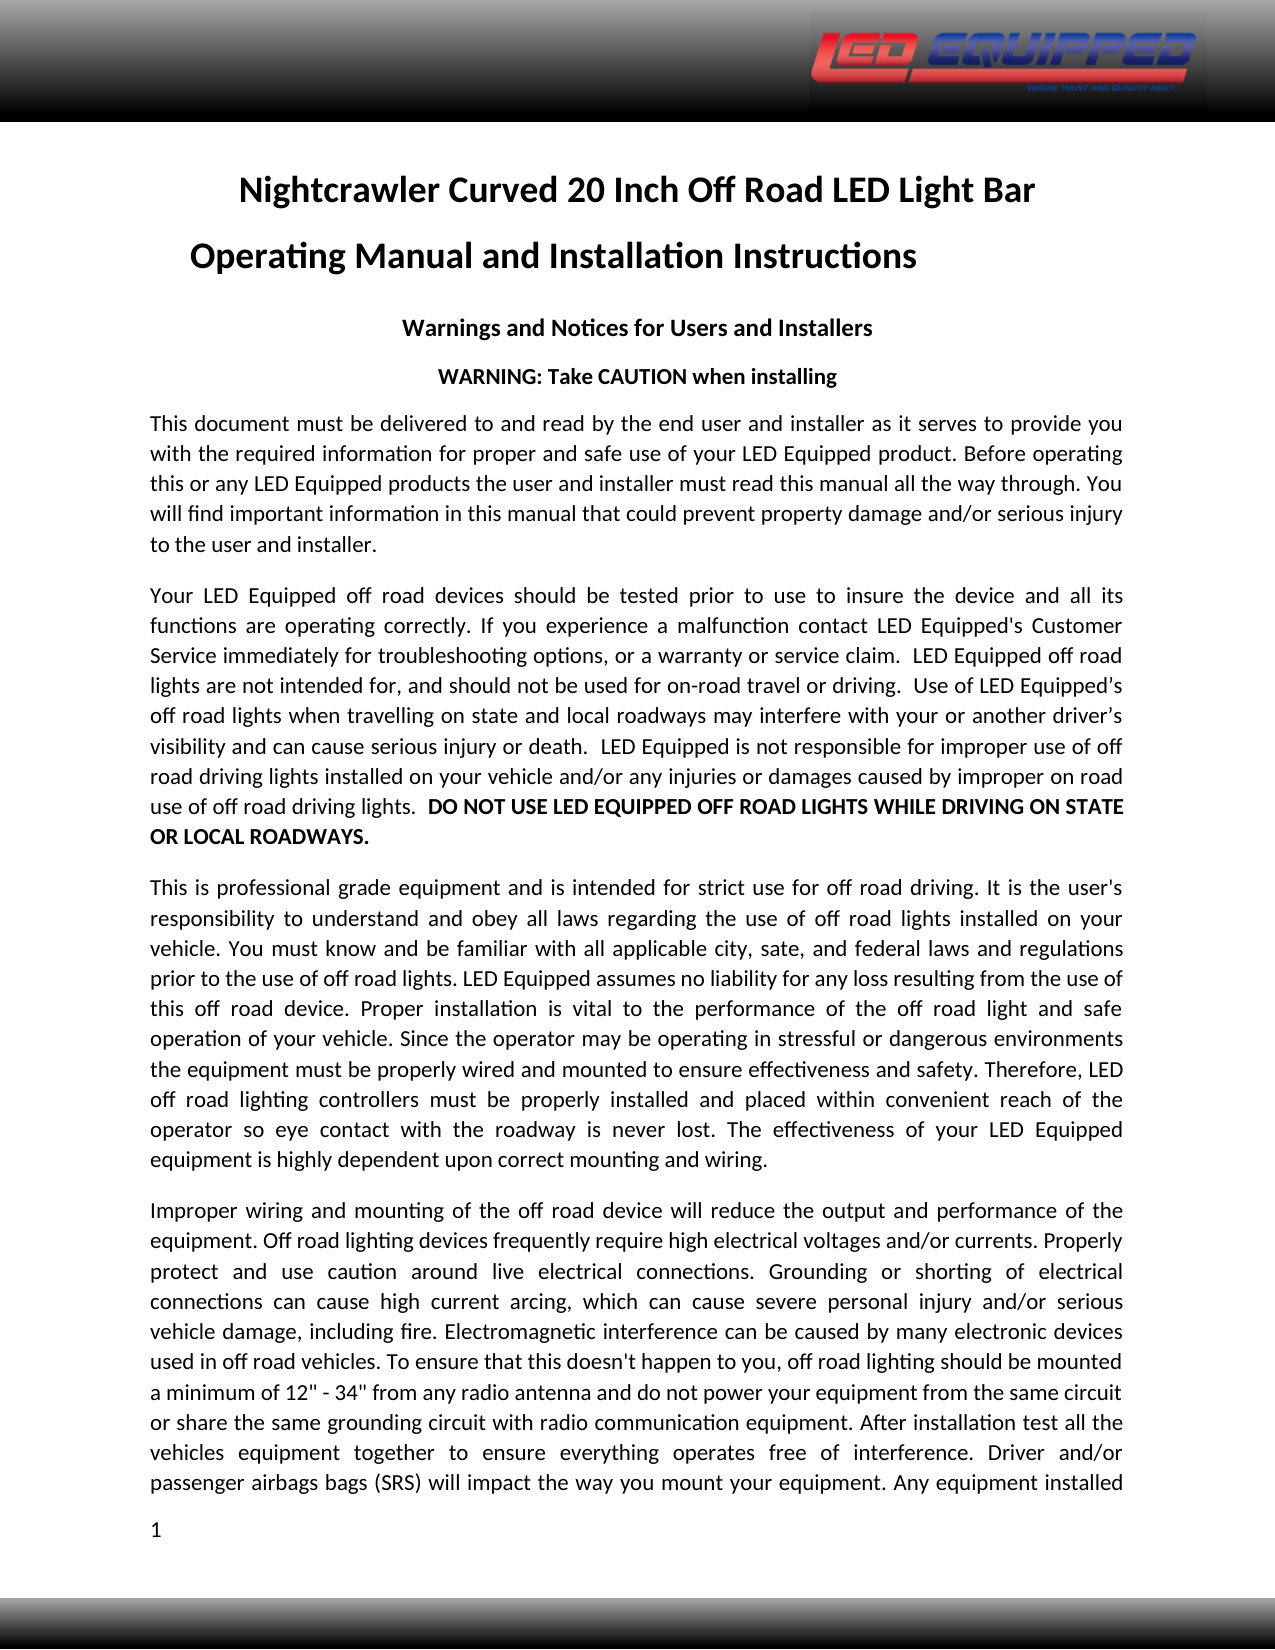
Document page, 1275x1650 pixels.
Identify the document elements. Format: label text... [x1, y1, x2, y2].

picture [808, 12, 1208, 122]
text This document must be delivered to and read by the end user and installer as it serves to provide you with the required information for proper and safe use of your LED Equipped product. Before operating this or any LED Equipped products the user and installer must read this manual all the way through. You will find important information in this manual that could prevent property damage and/or serious injury to the user and installer. [150, 409, 1125, 558]
text Nightcrawler Curved 20 Inch Off Road LED Light Bar [150, 166, 1125, 211]
subtitle Operating Manual and Installation Instructions [150, 232, 958, 278]
text This is professional grade equipment and is intended for strict use for off road driving. It is the user's responsibility to understand and obey all laws regarding the use of off road lights installed on your vehicle. You must know and be familiar with all applicable city, sate, and federal laws and regulations prior to the use of off road lights. LED Equipped assumes no liability for any loss resulting from the use of this off road device. Proper installation is vital to the performance of the off road light and safe operation of your vehicle. Since the operator may be operating in stressful or dangerous environments the equipment must be properly wired and mounted to ensure effectiveness and safety. Therefore, LED off road lighting controllers must be properly installed and placed within convenient reach of the operator so eye contact with the roadway is never lost. The effectiveness of your LED Equipped equipment is highly dependent upon correct mounting and wiring. [150, 873, 1125, 1173]
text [150, 1196, 1125, 1496]
text Warnings and Notices for Users and Installers [150, 312, 1125, 342]
text Your LED Equipped off road devices should be tested prior to use to insure the device and all its functions are operating correctly. If you experience a malfunction contact LED Equipped's Customer Service immediately for troubleshooting options, or a warranty or service claim. LED Equipped off road lights are not intended for, and should not be used for on-road travel or driving. Use of LED Equipped’s off road lights when travelling on state and local roadways may interfere with your or another driver’s visibility and can cause serious injury or death. LED Equipped is not responsible for improper use of off road driving lights installed on your vehicle and/or any injuries or damages caused by improper on road use of off road driving lights. DO NOT USE LED EQUIPPED OFF ROAD LIGHTS WHILE DRIVING ON STATE OR LOCAL ROADWAYS. [150, 581, 1125, 851]
text WARNING: Take CAUTION when installing [150, 362, 1125, 391]
